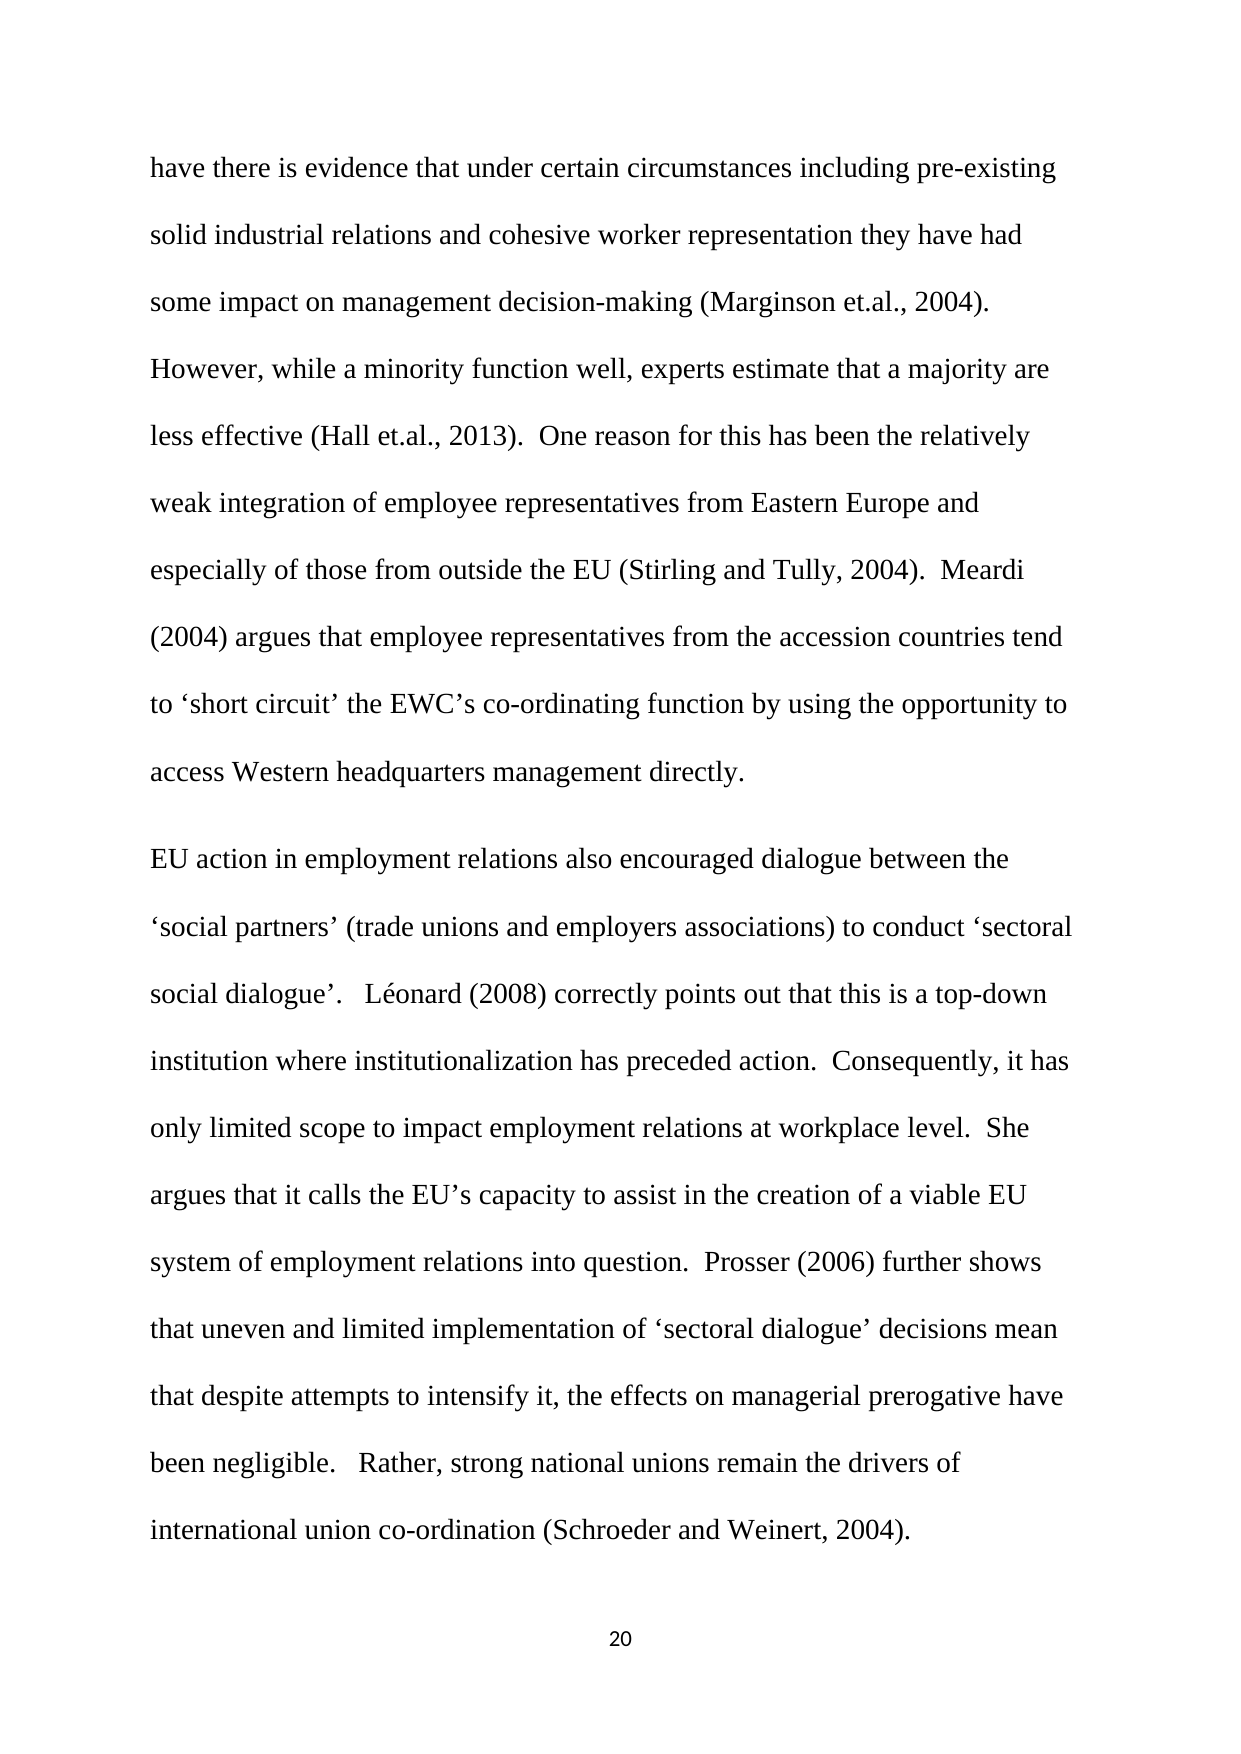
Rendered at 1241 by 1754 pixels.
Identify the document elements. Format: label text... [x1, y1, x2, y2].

text EU action in employment relations also encouraged dialogue between the ‘social partners’ (trade unions and employers associations) to conduct ‘sectoral social dialogue’. Léonard (2008) correctly points out that this is a top-down institution where institutionalization has preceded action. Consequently, it has only limited scope to impact employment relations at workplace level. She argues that it calls the EU’s capacity to assist in the creation of a viable EU system of employment relations into question. Prosser (2006) further shows that uneven and limited implementation of ‘sectoral dialogue’ decisions mean that despite attempts to intensify it, the effects on managerial prerogative have been negligible. Rather, strong national unions remain the drivers of international union co-ordination (Schroeder and Weinert, 2004). [150, 842, 1090, 1546]
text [150, 150, 1090, 787]
